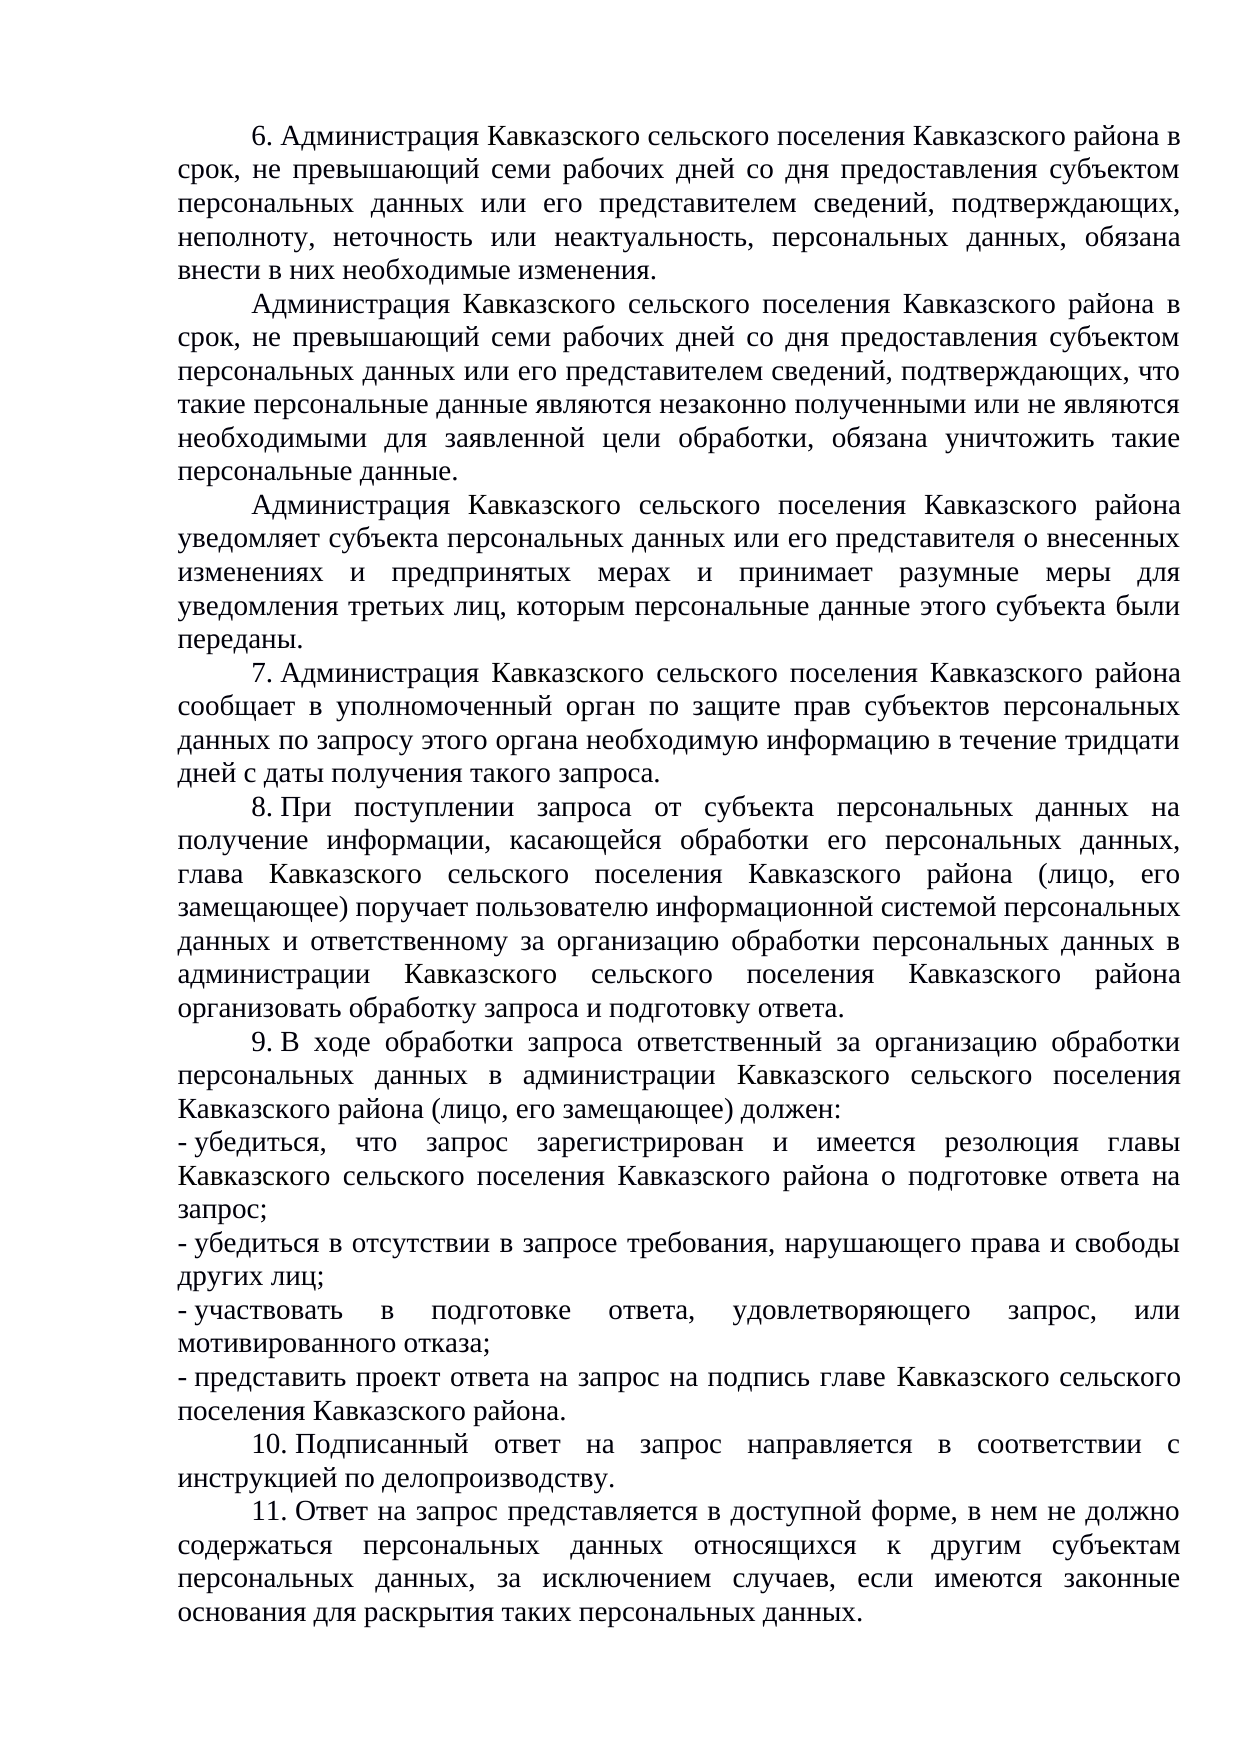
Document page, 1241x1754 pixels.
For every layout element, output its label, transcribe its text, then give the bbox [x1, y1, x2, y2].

text 11. Ответ на запрос представляется в доступной форме, в нем не должно содержаться персональных данных относящихся к другим субъектам персональных данных, за исключением случаев, если имеются законные основания для раскрытия таких персональных данных. [177, 1493, 1181, 1627]
text 6. Администрация Кавказского сельского поселения Кавказского района в срок, не превышающий семи рабочих дней со дня предоставления субъектом персональных данных или его представителем сведений, подтверждающих, неполноту, неточность или неактуальность, персональных данных, обязана внести в них необходимые изменения. [177, 118, 1181, 286]
text - представить проект ответа на запрос на подпись главе Кавказского сельского поселения Кавказского района. [177, 1359, 1181, 1426]
text 7. Администрация Кавказского сельского поселения Кавказского района сообщает в уполномоченный орган по защите прав субъектов персональных данных по запросу этого органа необходимую информацию в течение тридцати дней с даты получения такого запроса. [177, 655, 1181, 789]
text - участвовать в подготовке ответа, удовлетворяющего запрос, или мотивированного отказа; [177, 1292, 1181, 1359]
text Администрация Кавказского сельского поселения Кавказского района уведомляет субъекта персональных данных или его представителя о внесенных изменениях и предпринятых мерах и принимает разумные меры для уведомления третьих лиц, которым персональные данные этого субъекта были переданы. [177, 487, 1181, 655]
text Администрация Кавказского сельского поселения Кавказского района в срок, не превышающий семи рабочих дней со дня предоставления субъектом персональных данных или его представителем сведений, подтверждающих, что такие персональные данные являются незаконно полученными или не являются необходимыми для заявленной цели обработки, обязана уничтожить такие персональные данные. [177, 286, 1181, 487]
text 9. В ходе обработки запроса ответственный за организацию обработки персональных данных в администрации Кавказского сельского поселения Кавказского района (лицо, его замещающее) должен: [177, 1024, 1181, 1124]
text - убедиться в отсутствии в запросе требования, нарушающего права и свободы других лиц; [177, 1225, 1181, 1292]
text - убедиться, что запрос зарегистрирован и имеется резолюция главы Кавказского сельского поселения Кавказского района о подготовке ответа на запрос; [177, 1124, 1181, 1225]
text 10. Подписанный ответ на запрос направляется в соответствии с инструкцией по делопроизводству. [177, 1426, 1181, 1493]
text 8. При поступлении запроса от субъекта персональных данных на получение информации, касающейся обработки его персональных данных, глава Кавказского сельского поселения Кавказского района (лицо, его замещающее) поручает пользователю информационной системой персональных данных и ответственному за организацию обработки персональных данных в администрации Кавказского сельского поселения Кавказского района организовать обработку запроса и подготовку ответа. [177, 789, 1181, 1024]
